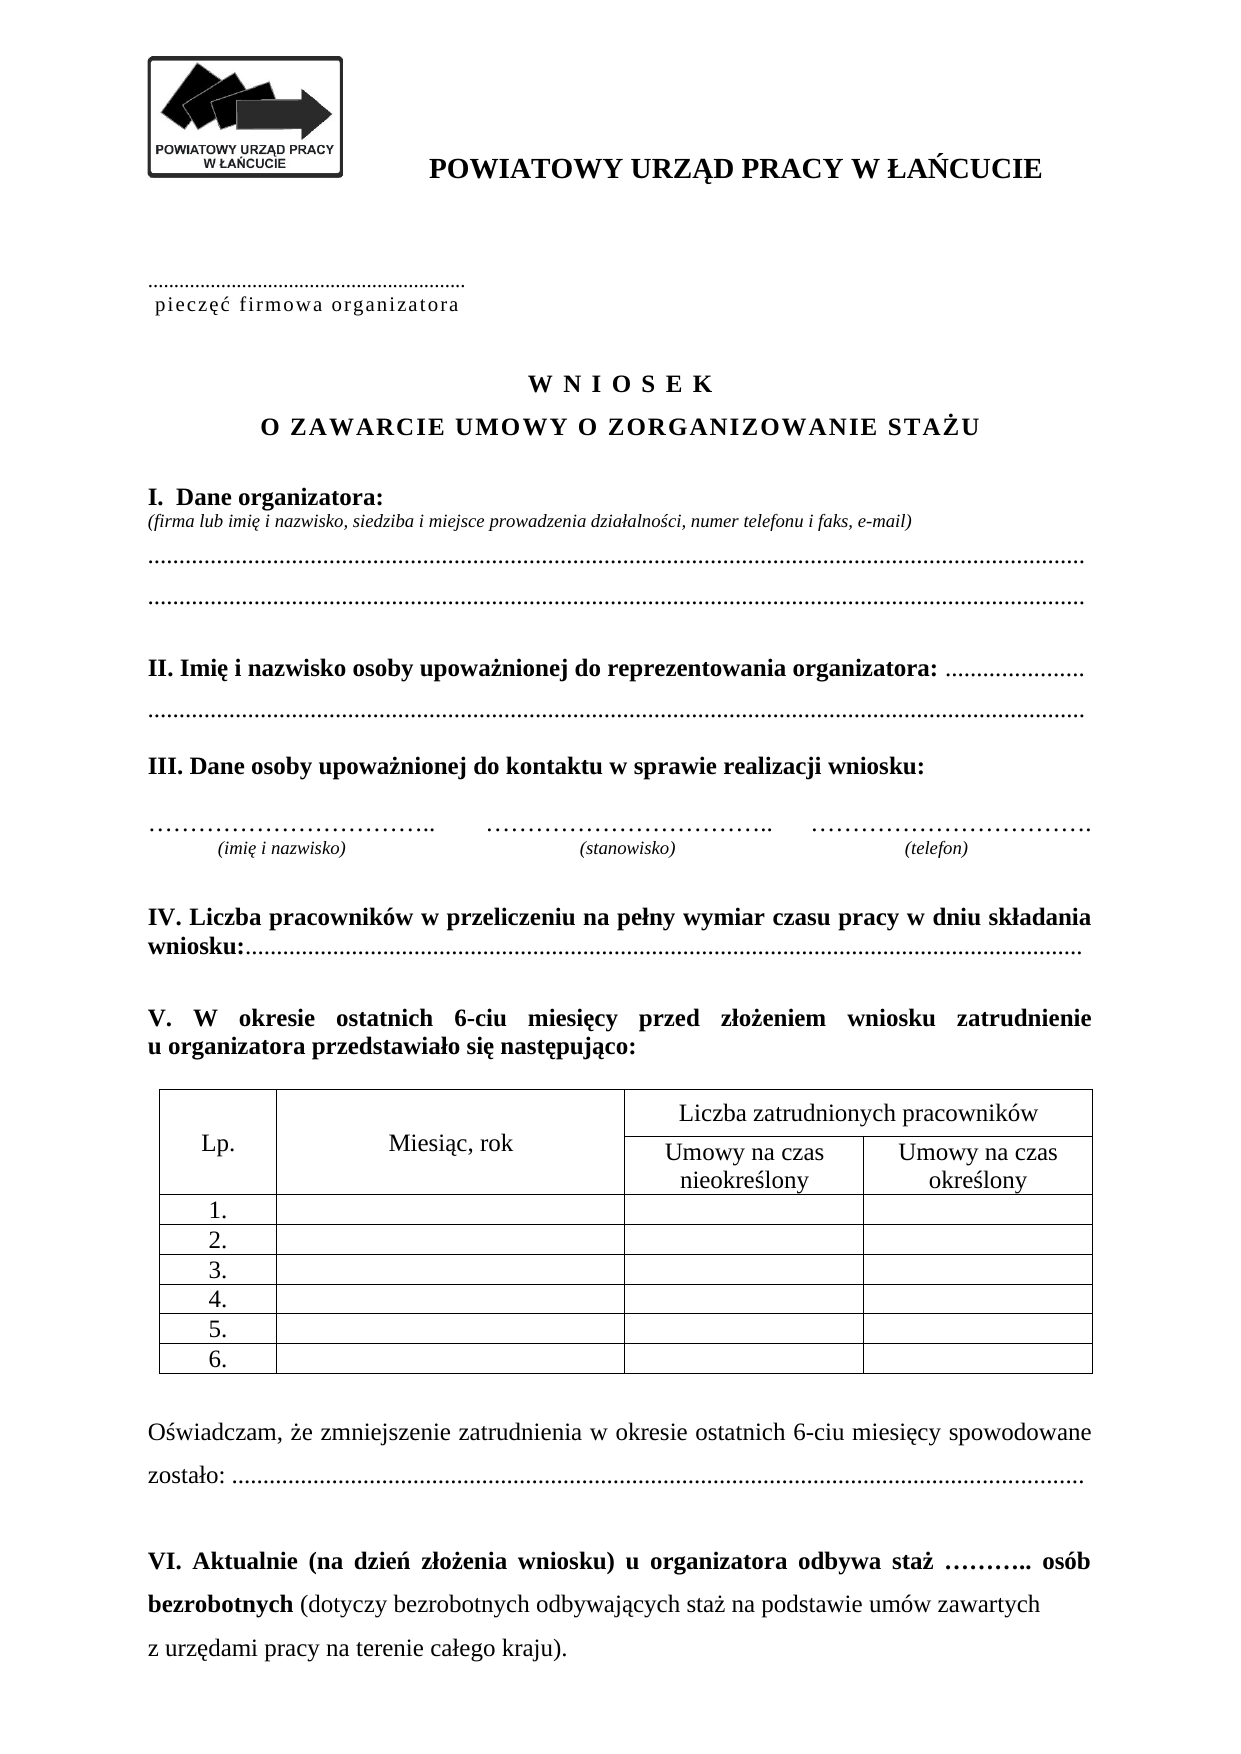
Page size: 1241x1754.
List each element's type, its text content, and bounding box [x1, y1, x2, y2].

table_cell [160, 1314, 276, 1343]
table_cell Umowy na czas nieokreślony [625, 1137, 863, 1194]
text POWIATOWY URZĄD PRACY W ŁAŃCUCIE [148, 56, 1092, 184]
subtitle pieczęć firmowa organizatora [148, 292, 1092, 316]
table_cell [277, 1285, 624, 1313]
text ............................................................. [148, 268, 1092, 292]
table_cell [864, 1285, 1092, 1313]
table_cell [277, 1314, 624, 1343]
text (firma lub imię i nazwisko, siedziba i miejsce prowadzenia działalności, numer telefonu i faks, e-mail) [148, 510, 1093, 532]
text z urzędami pracy na terenie całego kraju). [148, 1633, 1092, 1661]
table_header Miesiąc, rok [277, 1090, 624, 1194]
table_cell [864, 1255, 1092, 1283]
text II. Imię i nazwisko osoby upoważnionej do reprezentowania organizatora: [148, 653, 1092, 682]
text (imię i nazwisko) (stanowisko) (telefon) [148, 837, 1092, 859]
table_cell [625, 1314, 863, 1343]
table_cell [160, 1285, 276, 1313]
table_cell [625, 1344, 863, 1373]
text W N I O S E K [148, 369, 1092, 398]
table_cell [277, 1225, 624, 1254]
table_cell [625, 1285, 863, 1313]
text Oświadczam, że zmniejszenie zatrudnienia w okresie ostatnich 6-ciu miesięcy spowodowane zostało: [148, 1417, 1092, 1489]
table_cell [160, 1255, 276, 1283]
text IV. Liczba pracowników w przeliczeniu na pełny wymiar czasu pracy w dniu składania wniosku:...................................................................................................................................... [148, 902, 1092, 959]
table_cell [277, 1255, 624, 1283]
table_cell [160, 1225, 276, 1254]
table_cell [864, 1225, 1092, 1254]
table_cell [625, 1225, 863, 1254]
text O ZAWARCIE UMOWY O ZORGANIZOWANIE STAŻU [148, 412, 1092, 441]
table_cell [277, 1195, 624, 1224]
text I. Dane organizatora: [148, 482, 1093, 510]
table_cell [625, 1255, 863, 1283]
table_cell [864, 1344, 1092, 1373]
table_header Liczba zatrudnionych pracowników [625, 1090, 1092, 1136]
table_cell [864, 1195, 1092, 1224]
text III. Dane osoby upoważnionej do kontaktu w sprawie realizacji wniosku: [148, 751, 1092, 780]
table_cell [277, 1344, 624, 1373]
table_cell Umowy na czas określony [864, 1137, 1092, 1194]
table_cell [160, 1344, 276, 1373]
text V. W okresie ostatnich 6-ciu miesięcy przed złożeniem wniosku zatrudnienie u organizatora przedstawiało się następująco: [148, 1003, 1092, 1060]
picture [147, 56, 343, 178]
text …………………………….. …………………………….. ……………………………. [148, 808, 1092, 837]
text VI. Aktualnie (na dzień złożenia wniosku) u organizatora odbywa staż ……….. osób bezrobotnych (dotyczy bezrobotnych odbywających staż na podstawie umów zawartych [148, 1546, 1092, 1618]
table_header Lp. [160, 1090, 276, 1194]
table_cell [625, 1195, 863, 1224]
table_cell [864, 1314, 1092, 1343]
table_cell [160, 1195, 276, 1224]
